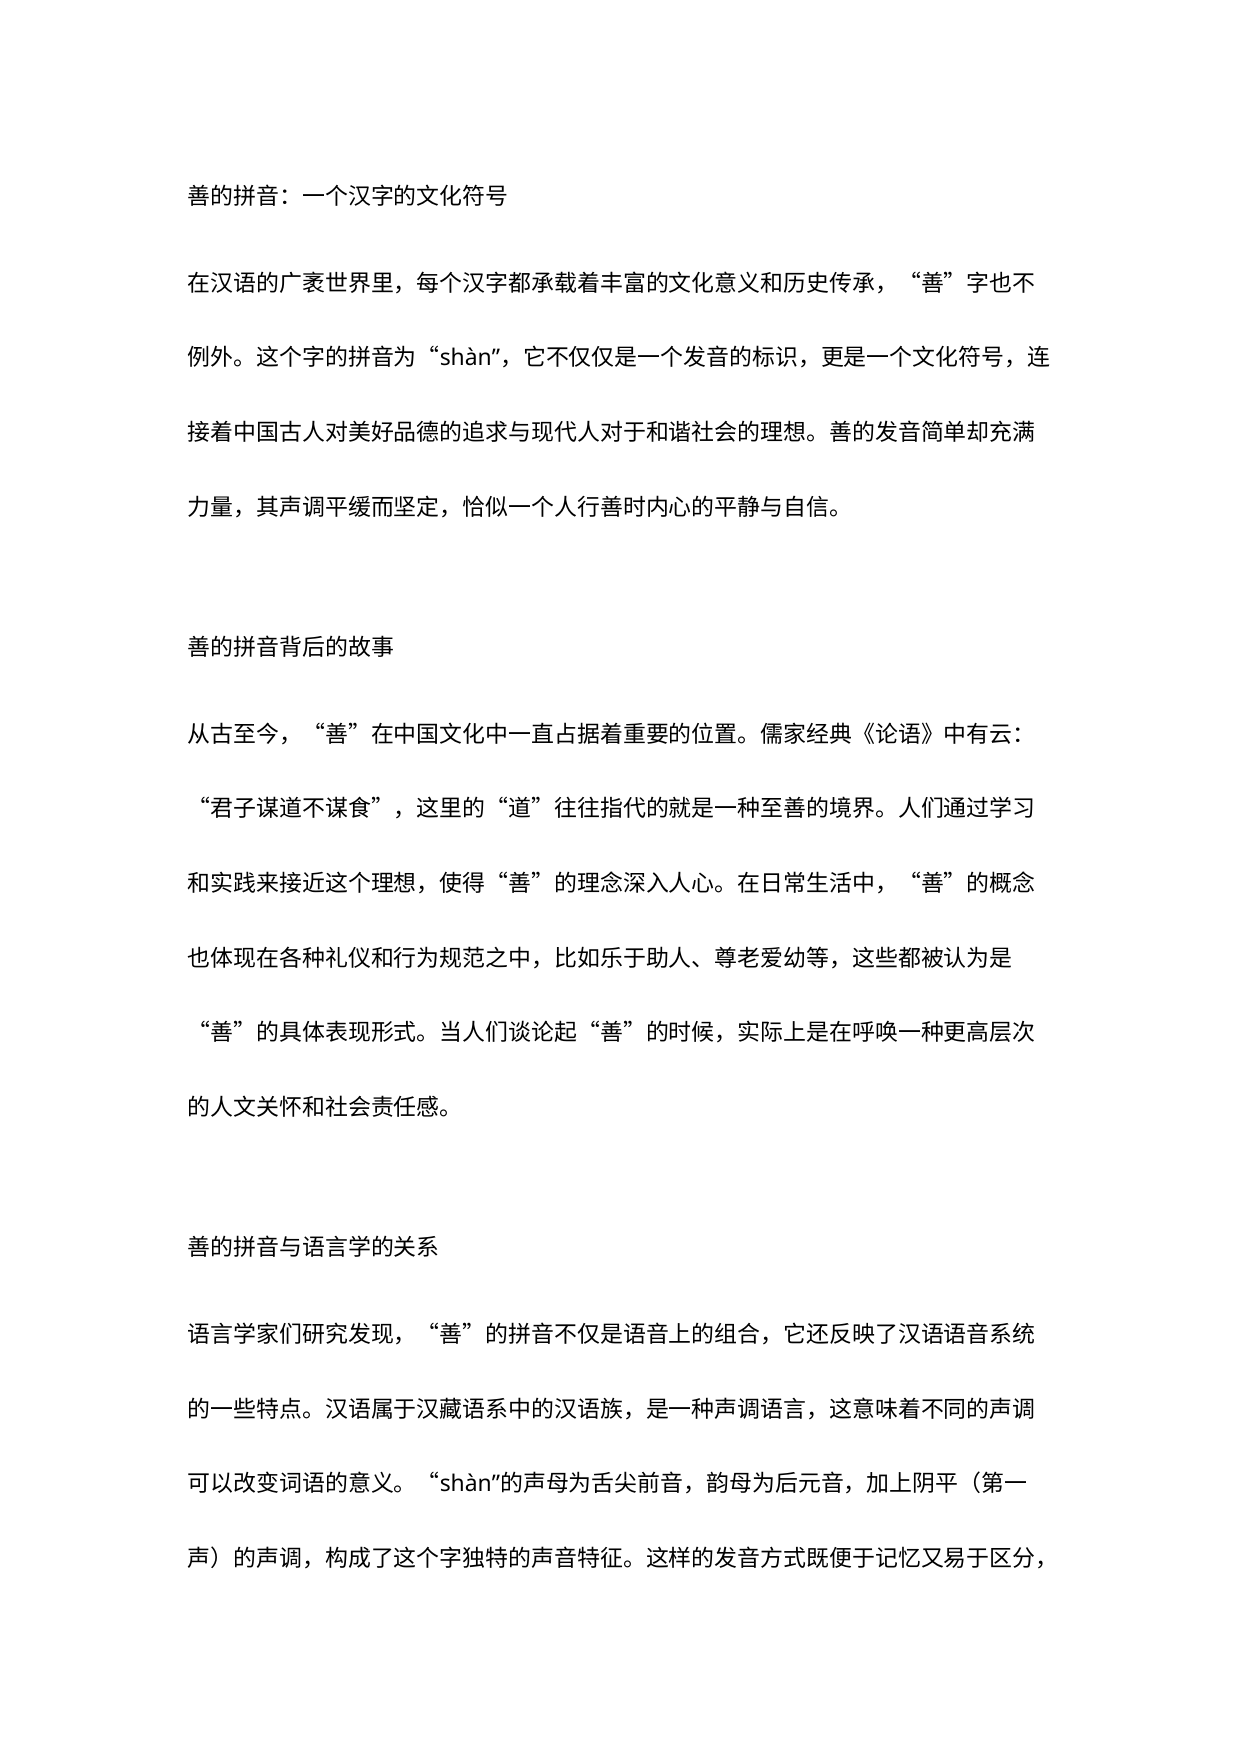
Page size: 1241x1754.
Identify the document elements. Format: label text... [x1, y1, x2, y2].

text 善的拼音：一个汉字的文化符号 [187, 162, 1053, 227]
text 从古至今，“善”在中国文化中一直占据着重要的位置。儒家经典《论语》中有云：“君子谋道不谋食”，这里的“道”往往指代的就是一种至善的境界。人们通过学习和实践来接近这个理想，使得“善”的理念深入人心。在日常生活中，“善”的概念也体现在各种礼仪和行为规范之中，比如乐于助人、尊老爱幼等，这些都被认为是“善”的具体表现形式。当人们谈论起“善”的时候，实际上是在呼唤一种更高层次的人文关怀和社会责任感。 [187, 699, 1053, 1138]
text 在汉语的广袤世界里，每个汉字都承载着丰富的文化意义和历史传承，“善”字也不例外。这个字的拼音为“shàn”，它不仅仅是一个发音的标识，更是一个文化符号，连接着中国古人对美好品德的追求与现代人对于和谐社会的理想。善的发音简单却充满力量，其声调平缓而坚定，恰似一个人行善时内心的平静与自信。 [187, 248, 1053, 538]
text 善的拼音背后的故事 [187, 613, 1053, 678]
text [187, 1300, 1053, 1589]
text 善的拼音与语言学的关系 [187, 1213, 1053, 1278]
